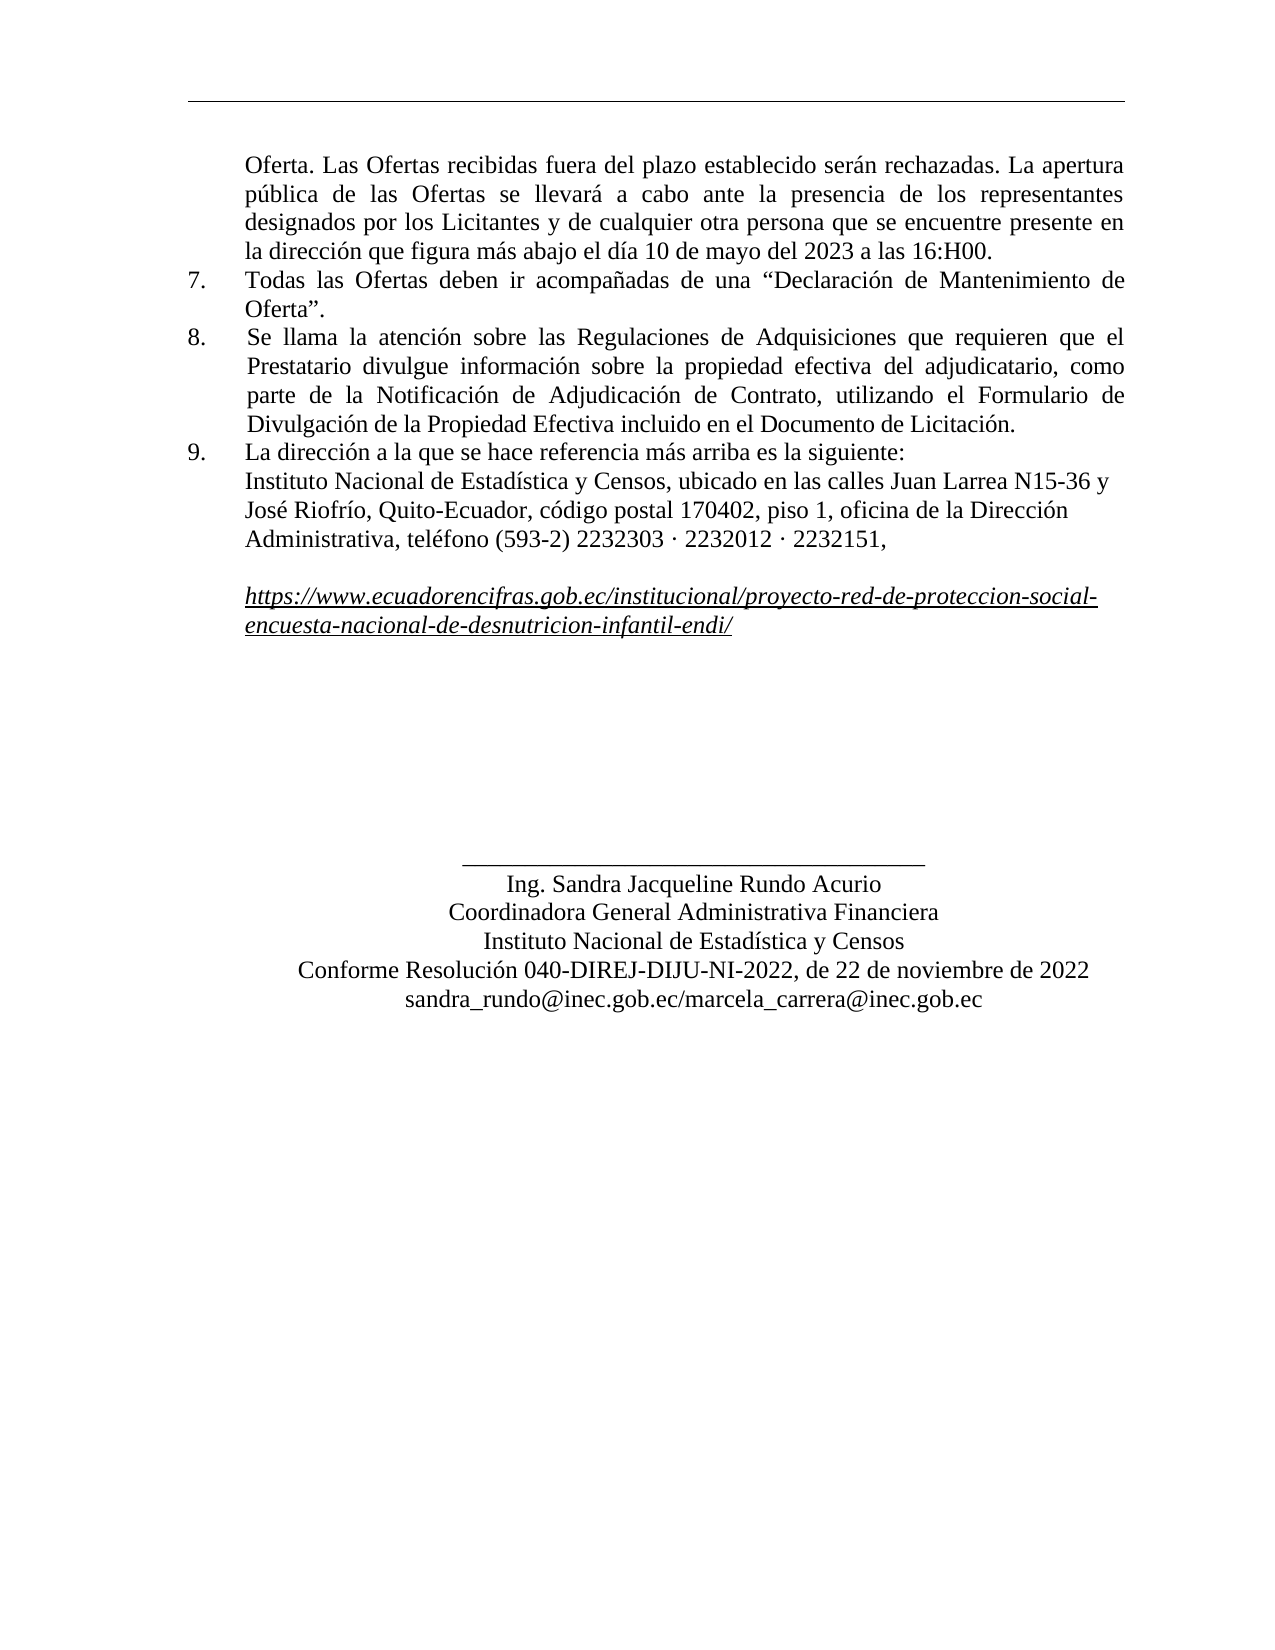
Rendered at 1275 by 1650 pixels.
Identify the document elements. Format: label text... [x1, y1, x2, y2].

text _____________________________________ [262, 840, 1125, 869]
text Ing. Sandra Jacqueline Rundo Acurio [262, 869, 1125, 897]
text 8. Se llama la atención sobre las Regulaciones de Adquisiciones que requieren que el Prestatario divulgue información sobre la propiedad efectiva del adjudicatario, como parte de la Notificación de Adjudicación de Contrato, utilizando el Formulario de Divulgación de la Propiedad Efectiva incluido en el Documento de Licitación. [187, 322, 1125, 437]
text Coordinadora General Administrativa Financiera [262, 897, 1125, 926]
text sandra_rundo@inec.gob.ec/marcela_carrera@inec.gob.ec [187, 984, 1125, 1012]
text Conforme Resolución 040-DIREJ-DIJU-NI-2022, de 22 de noviembre de 2022 [262, 955, 1125, 984]
text https://www.ecuadorencifras.gob.ec/institucional/proyecto-red-de-proteccion-social-encuesta-nacional-de-desnutricion-infantil-endi/ [244, 581, 1125, 639]
text Instituto Nacional de Estadística y Censos, ubicado en las calles Juan Larrea N15-36 y José Riofrío, Quito-Ecuador, código postal 170402, piso 1, oficina de la Dirección Administrativa, teléfono (593-2) 2232303 · 2232012 · 2232151, [244, 466, 1125, 552]
text 7. Todas las Ofertas deben ir acompañadas de una “Declaración de Mantenimiento de Oferta”. [187, 265, 1125, 322]
text Instituto Nacional de Estadística y Censos [262, 926, 1125, 955]
text 9. La dirección a la que se hace referencia más arriba es la siguiente: [187, 437, 1125, 466]
